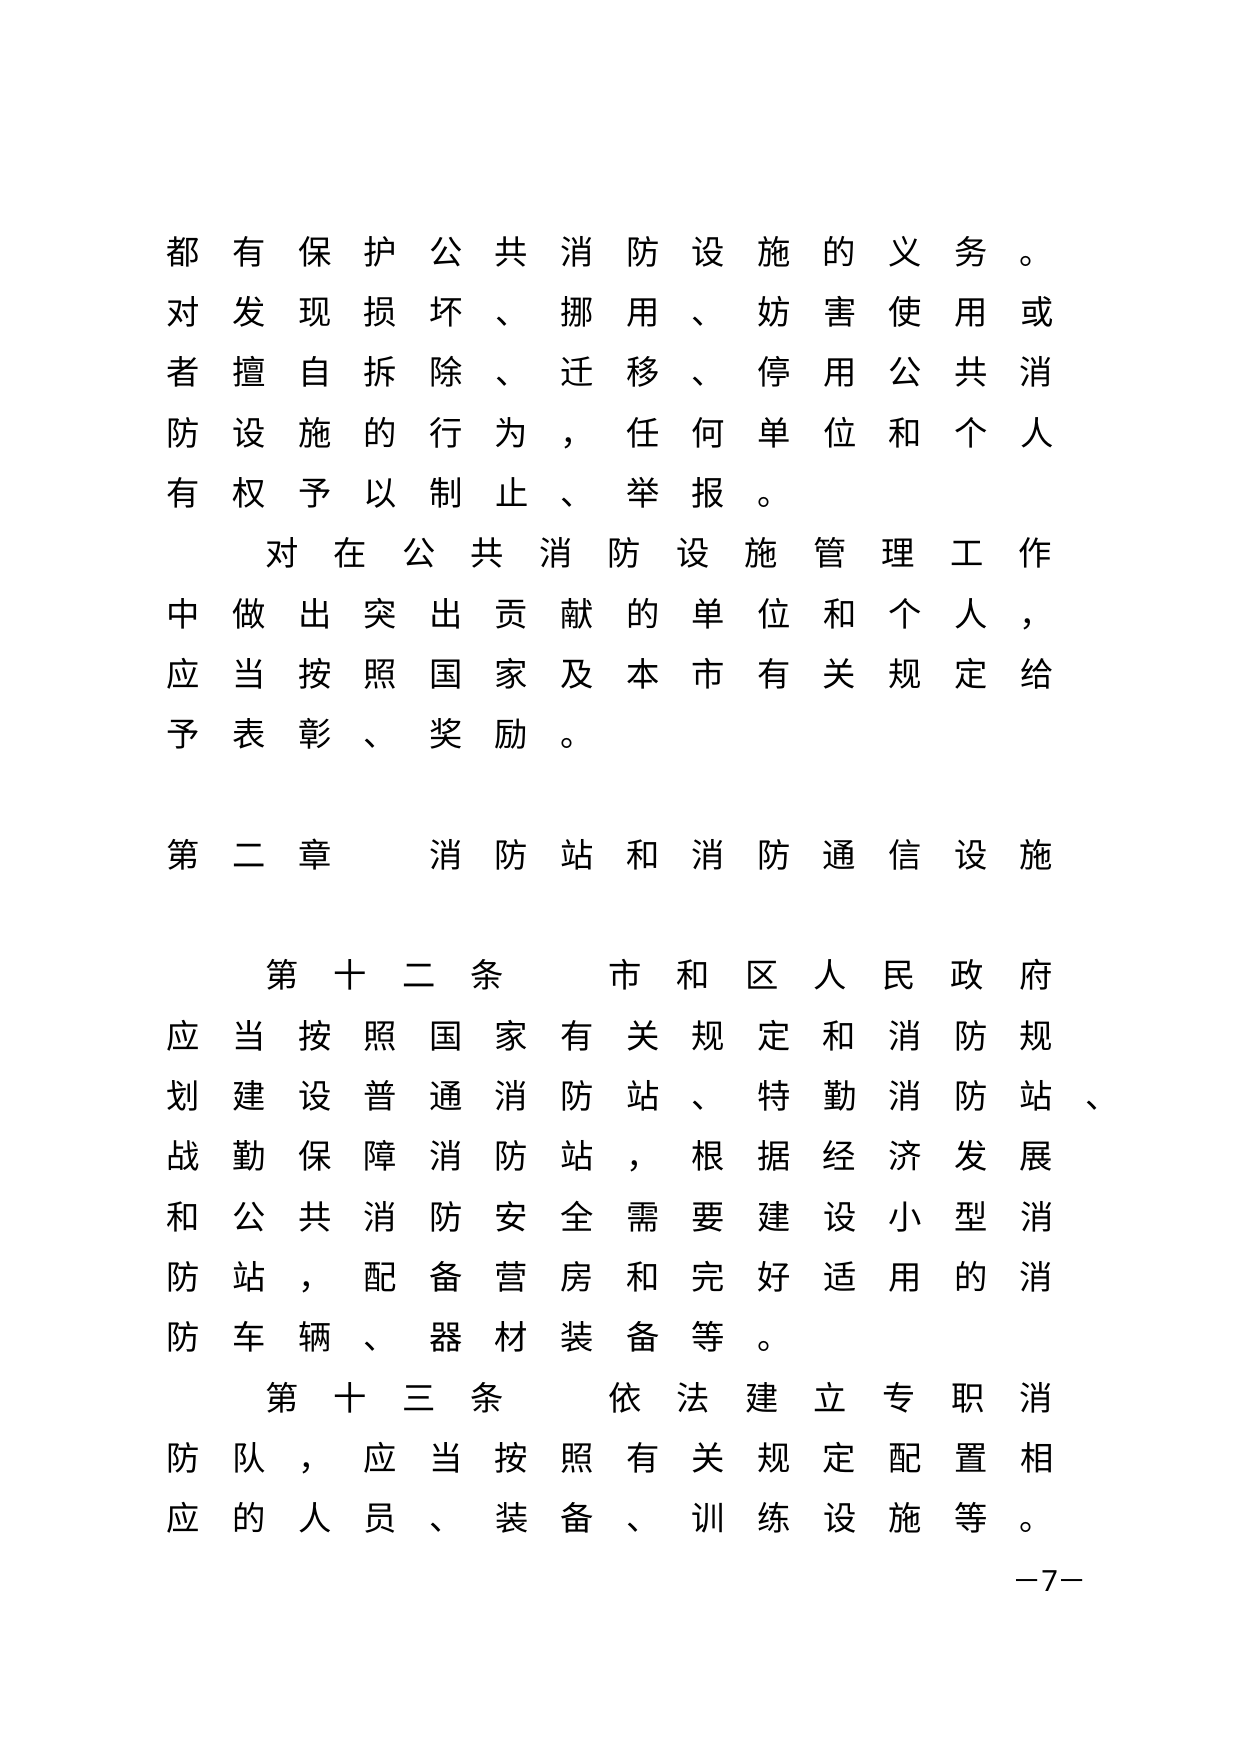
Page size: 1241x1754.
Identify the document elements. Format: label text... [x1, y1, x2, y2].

text 第二章 消防站和消防通信设施 [167, 823, 1085, 883]
text 第十三条 依法建立专职消防队，应当按照有关规定配置相应的人员、装备、训练设施等。 [167, 1365, 1085, 1546]
text 第十一条 任何单位和个人都有保护公共消防设施的义务。对发现损坏、挪用、妨害使用或者擅自拆除、迁移、停用公共消防设施的行为，任何单位和个人有权予以制止、举报。 [167, 219, 1085, 521]
text 对在公共消防设施管理工作中做出突出贡献的单位和个人，应当按照国家及本市有关规定给予表彰、奖励。 [167, 521, 1085, 762]
text 第十二条 市和区人民政府应当按照国家有关规定和消防规划建设普通消防站、特勤消防站、战勤保障消防站，根据经济发展和公共消防安全需要建设小型消防站，配备营房和完好适用的消防车辆、器材装备等。 [167, 943, 1085, 1365]
